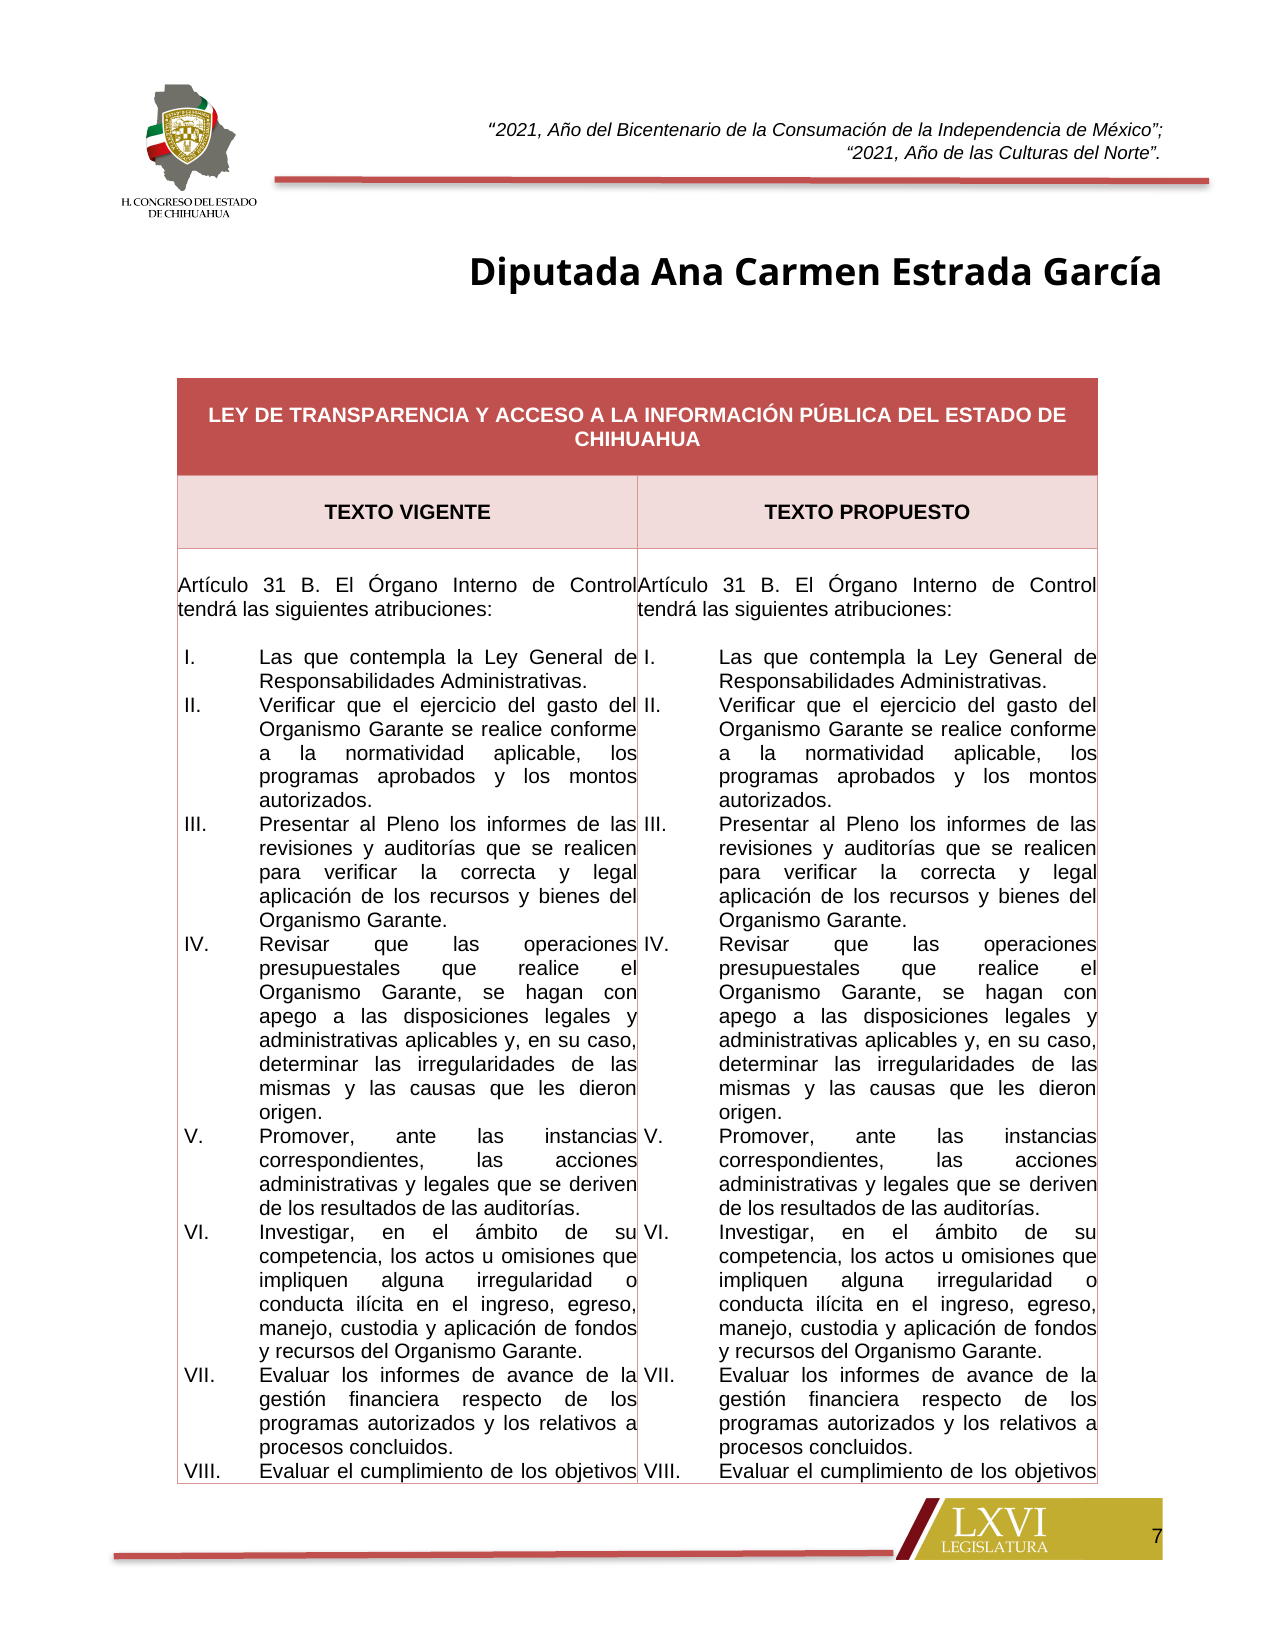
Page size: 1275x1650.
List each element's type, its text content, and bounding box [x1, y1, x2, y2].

picture [895, 1498, 1163, 1560]
table_header LEY DE TRANSPARENCIA Y ACCESO A LA INFORMACIÓN PÚBLICA DEL ESTADO DE CHIHUAHUA [178, 379, 1097, 475]
table_cell TEXTO PROPUESTO [638, 476, 1097, 548]
table_cell TEXTO VIGENTE [178, 476, 637, 548]
picture [112, 75, 266, 229]
